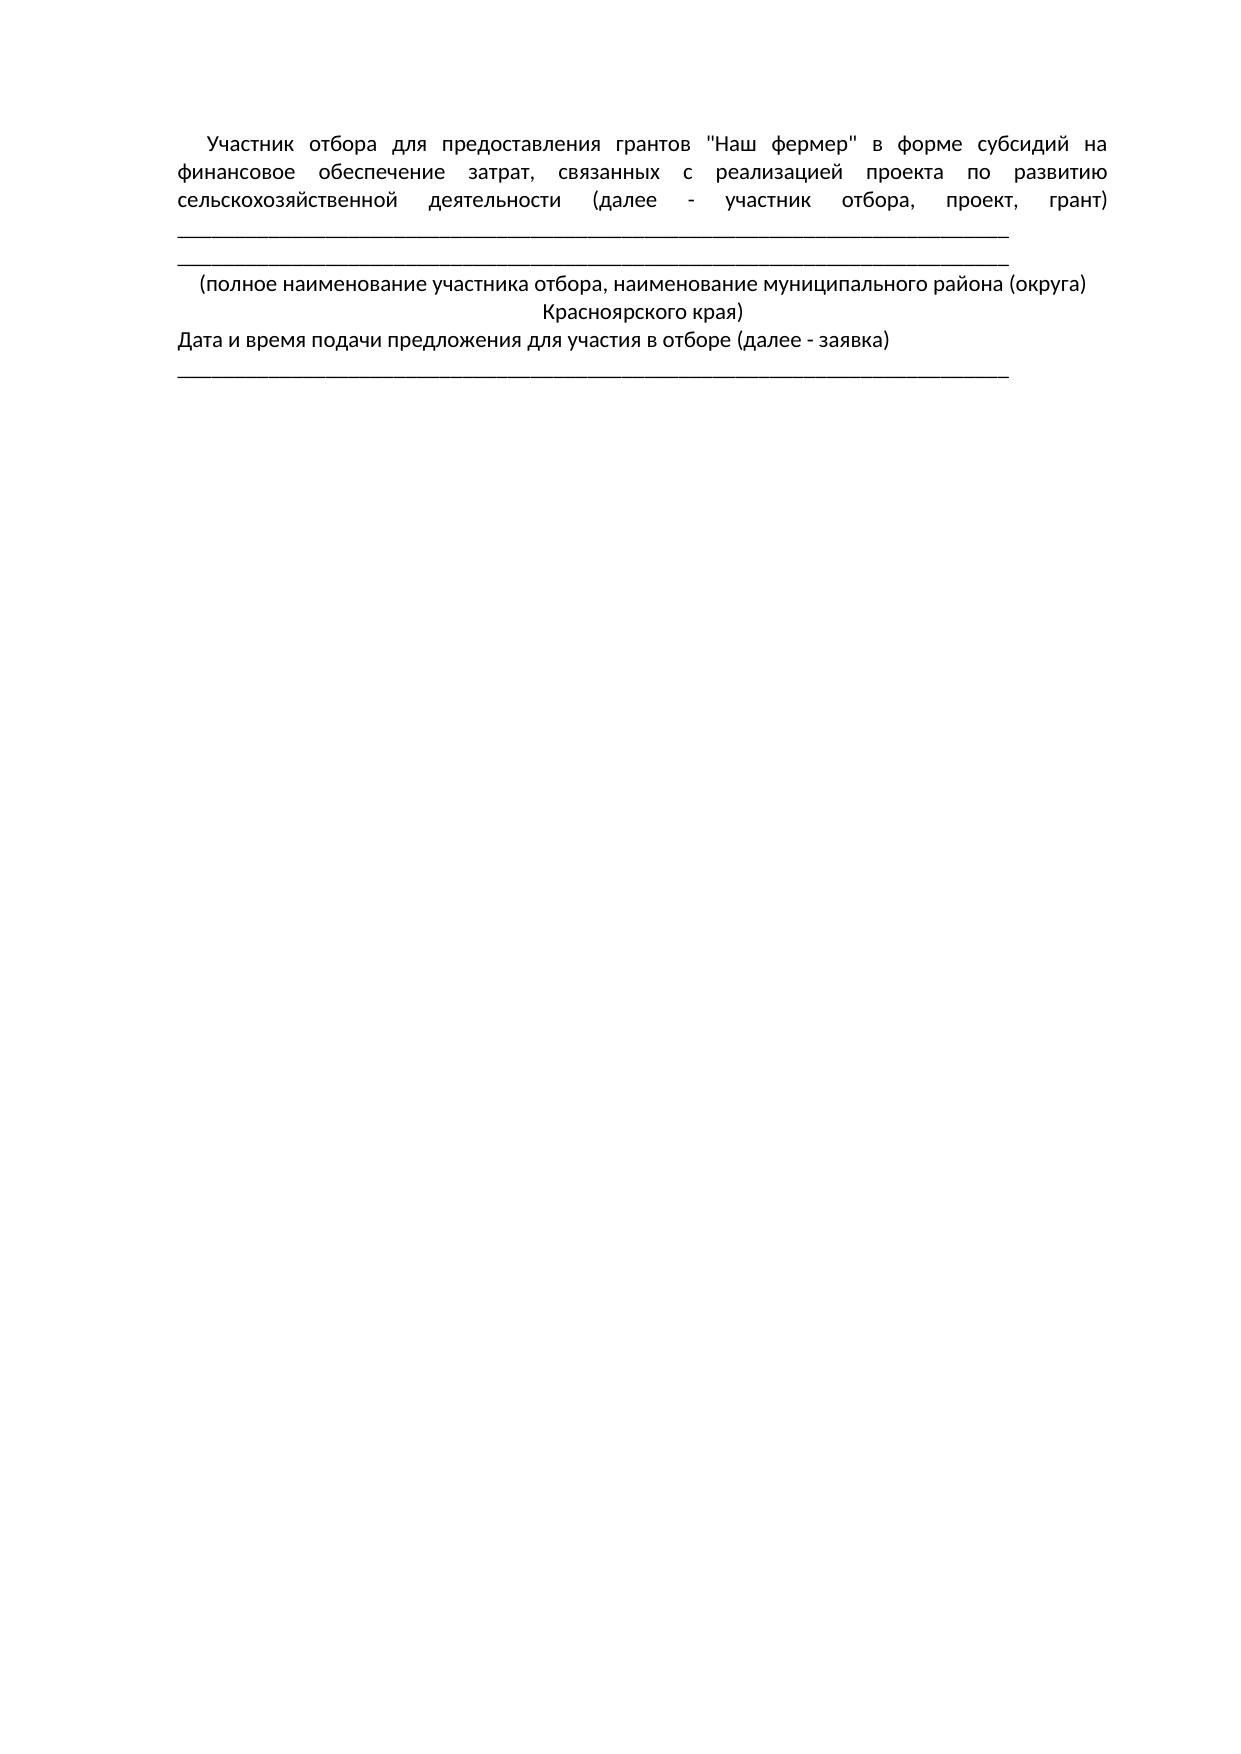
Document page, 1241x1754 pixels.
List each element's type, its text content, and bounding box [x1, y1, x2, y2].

table_cell Участник отбора для предоставления грантов "Наш фермер" в форме субсидий на финансовое обеспечение затрат, связанных с реализацией проекта по развитию сельскохозяйственной деятельности (далее - участник отбора, проект, грант) _________________________________________________________________________ _________________________________________________________________________ (полное наименование участника отбора, наименование муниципального района (округа) Красноярского края) Дата и время подачи предложения для участия в отборе (далее - заявка) _________________________________________________________________________ [171, 118, 1116, 392]
